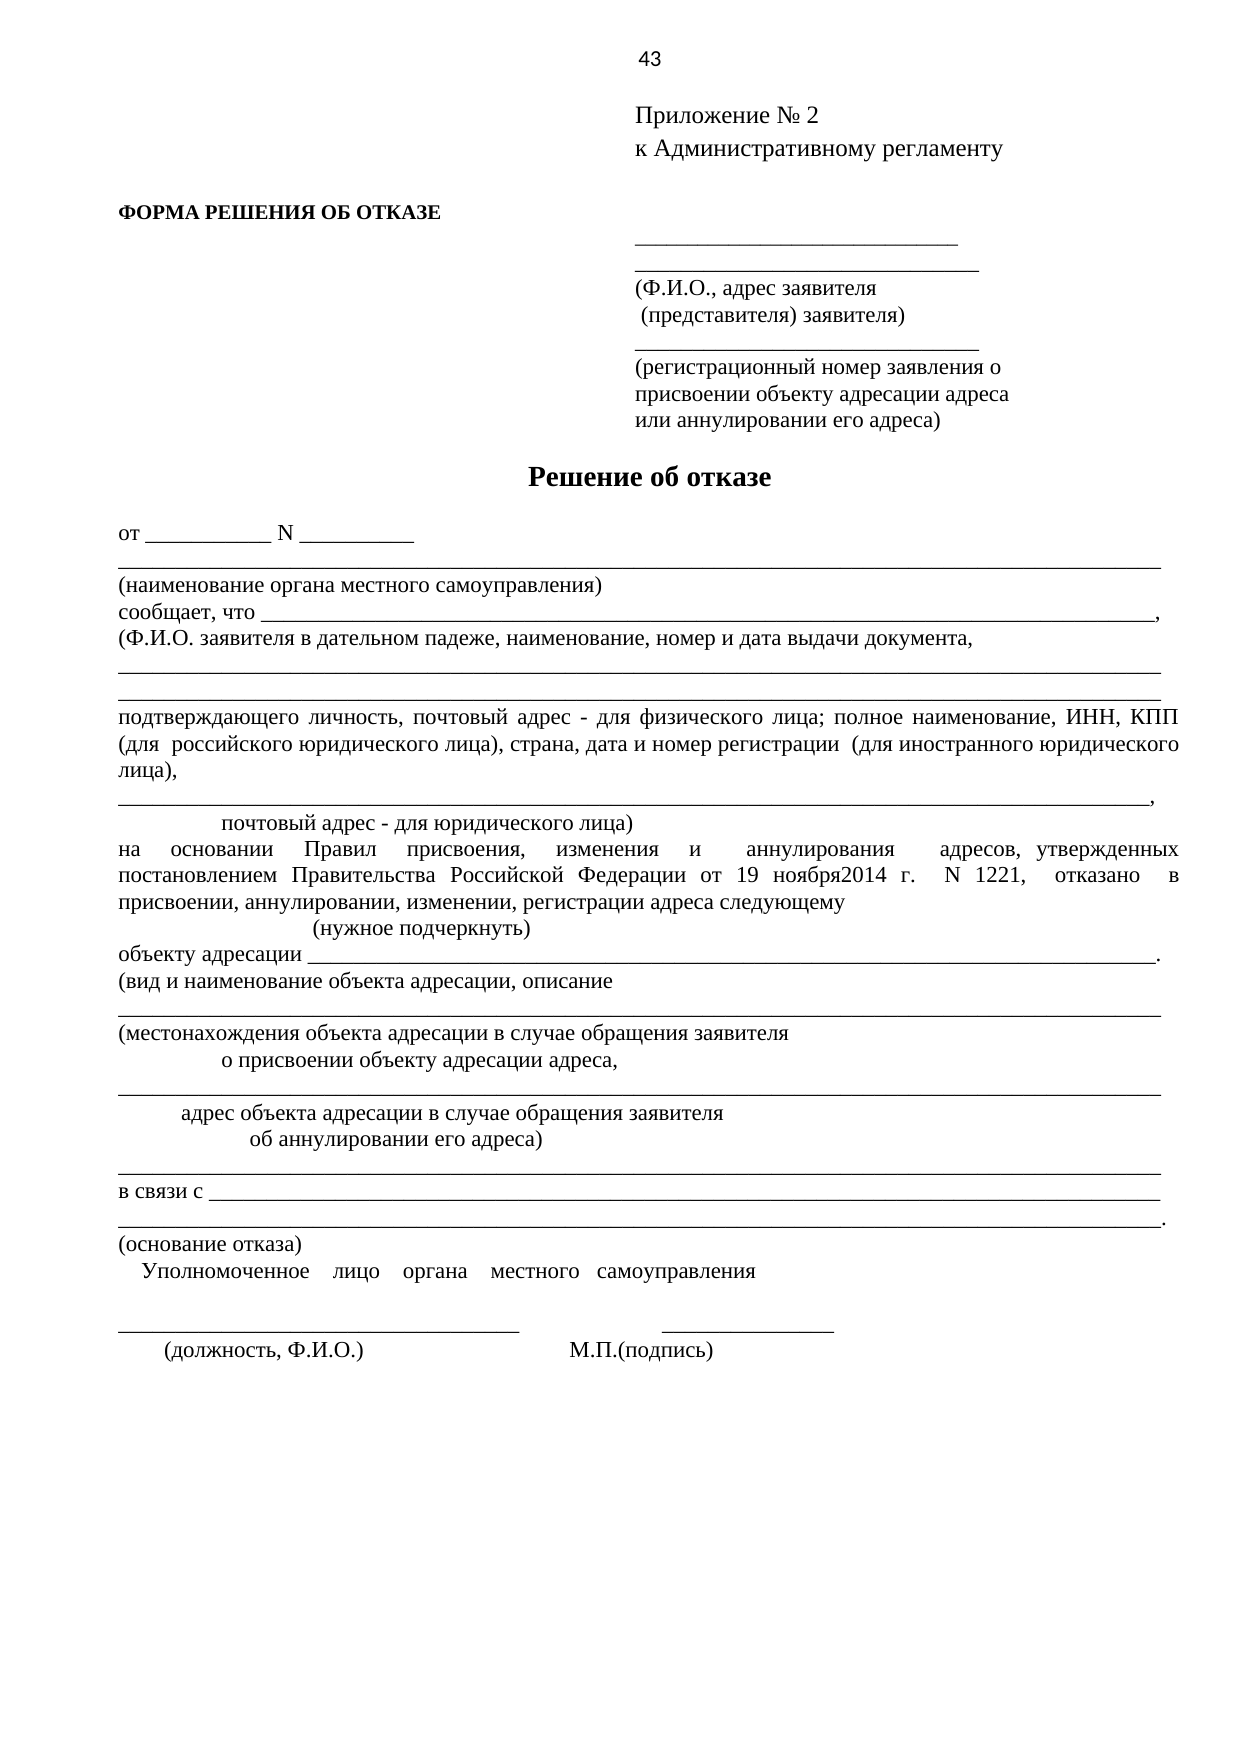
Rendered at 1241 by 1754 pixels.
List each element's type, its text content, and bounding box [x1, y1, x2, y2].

text ___________________________________________________________________________________________ [118, 1151, 1181, 1178]
text присвоении объекту адресации адреса [635, 380, 1181, 406]
text к Административному регламенту [635, 133, 1181, 162]
text почтовый адрес - для юридического лица) [118, 809, 1181, 835]
text ___________________________________________________________________________________________. [118, 1204, 1181, 1230]
text (нужное подчеркнуть) [118, 914, 1181, 940]
text __________________________________________________________________________________________, [118, 782, 1181, 809]
text об аннулировании его адреса) [118, 1125, 1181, 1151]
text Приложение № 2 [635, 100, 1181, 129]
text Уполномоченное лицо органа местного самоуправления [118, 1257, 1181, 1283]
text ___________________________________________________________________________________________ [118, 677, 1181, 703]
text от ___________ N __________ [118, 519, 1181, 545]
text в связи с ___________________________________________________________________________________ [118, 1178, 1181, 1204]
text (Ф.И.О., адрес заявителя [635, 274, 1181, 301]
text о присвоении объекту адресации адреса, [118, 1046, 1181, 1072]
text (должность, Ф.И.О.) М.П.(подпись) [118, 1336, 1181, 1362]
text (Ф.И.О. заявителя в дательном падеже, наименование, номер и дата выдачи документа, [118, 624, 1181, 651]
text (наименование органа местного самоуправления) [118, 571, 1181, 598]
text Решение об отказе [118, 459, 1181, 492]
text или аннулировании его адреса) [635, 406, 1181, 432]
text объекту адресации __________________________________________________________________________. [118, 940, 1181, 967]
text ___________________________________________________________________________________________ [118, 993, 1181, 1019]
text адрес объекта адресации в случае обращения заявителя [118, 1098, 1181, 1125]
text (регистрационный номер заявления о [635, 353, 1181, 380]
text на основании Правил присвоения, изменения и аннулирования адресов, утвержденных постановлением Правительства Российской Федерации от 19 ноября2014 г. N 1221, отказано в присвоении, аннулировании, изменении, регистрации адреса следующему [118, 835, 1181, 914]
text _______________________________ [635, 224, 1181, 248]
text ФОРМА РЕШЕНИЯ ОБ ОТКАЗЕ [118, 200, 1181, 224]
text (местонахождения объекта адресации в случае обращения заявителя [118, 1019, 1181, 1046]
text ___________________________________________________________________________________________ [118, 545, 1181, 571]
text ___________________________________________________________________________________________ [118, 1072, 1181, 1098]
text подтверждающего личность, почтовый адрес - для физического лица; полное наименование, ИНН, КПП (для российского юридического лица), страна, дата и номер регистрации (для иностранного юридического лица), [118, 703, 1181, 782]
text ______________________________ [635, 248, 1181, 274]
text ___________________________________________________________________________________________ [118, 651, 1181, 677]
text (вид и наименование объекта адресации, описание [118, 967, 1181, 993]
text сообщает, что ______________________________________________________________________________, [118, 598, 1181, 624]
text ______________________________ [635, 327, 1181, 353]
text (представителя) заявителя) [635, 301, 1181, 327]
text (основание отказа) [118, 1230, 1181, 1257]
text ___________________________________ _______________ [118, 1309, 1181, 1336]
